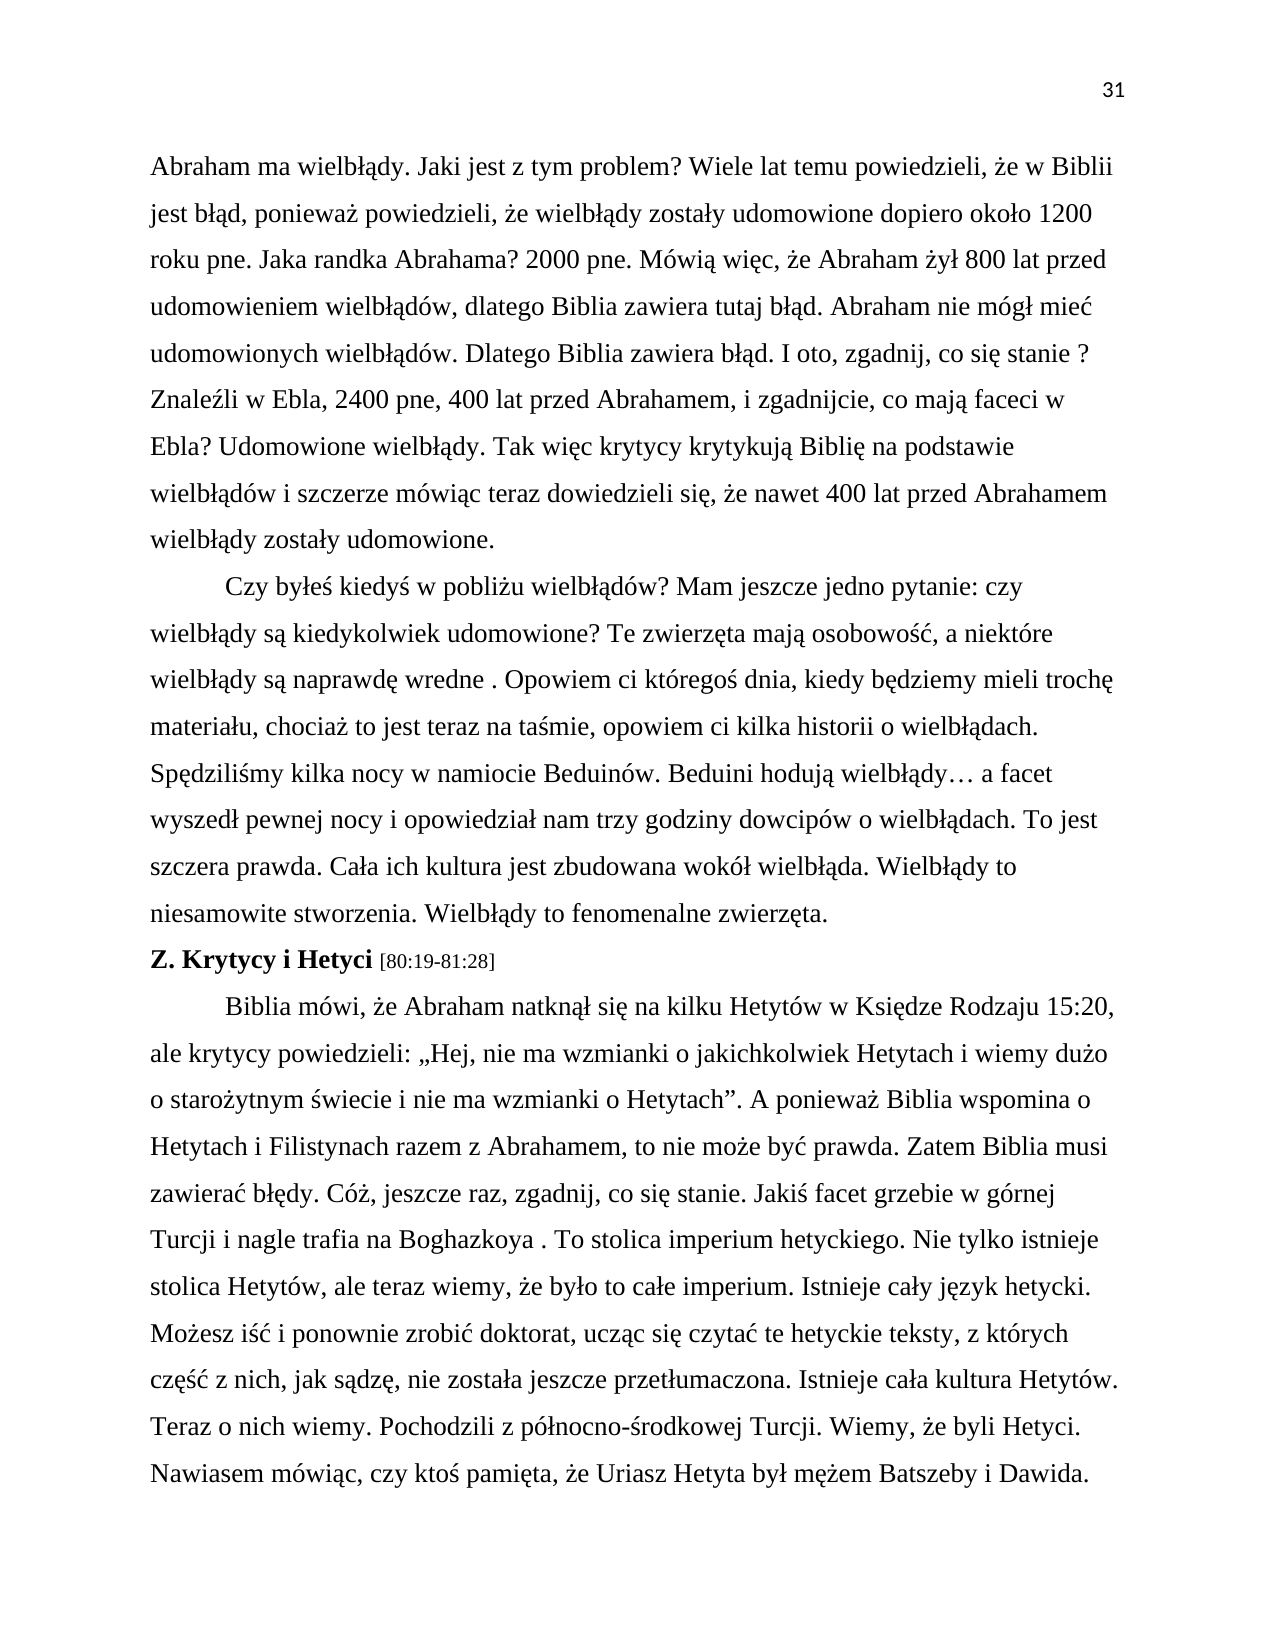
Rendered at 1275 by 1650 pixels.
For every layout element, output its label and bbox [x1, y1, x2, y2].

text [150, 150, 1125, 1488]
